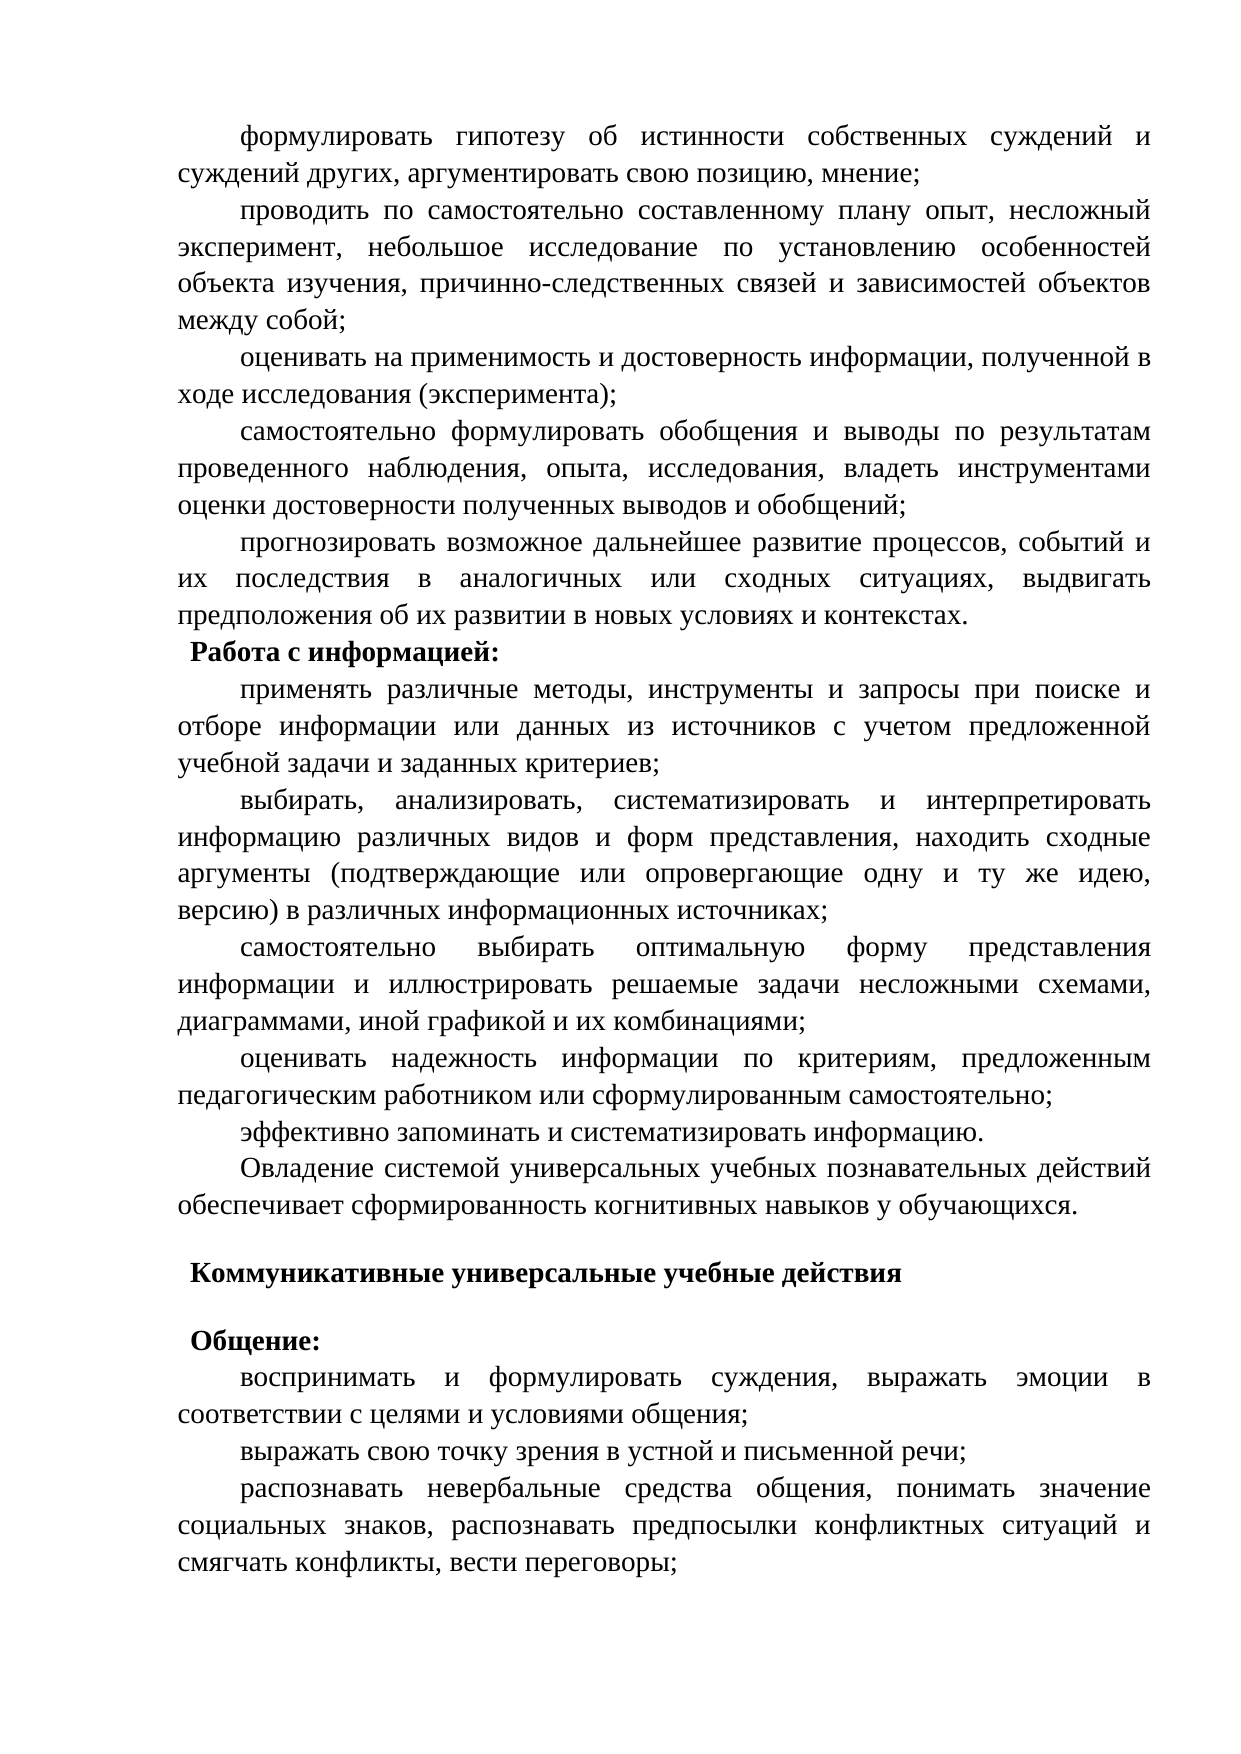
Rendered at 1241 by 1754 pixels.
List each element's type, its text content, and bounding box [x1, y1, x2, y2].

text оценивать надежность информации по критериям, предложенным педагогическим работником или сформулированным самостоятельно; [177, 1040, 1152, 1110]
text Общение: [190, 1323, 1152, 1356]
text применять различные методы, инструменты и запросы при поиске и отборе информации или данных из источников с учетом предложенной учебной задачи и заданных критериев; [177, 671, 1152, 778]
text Работа с информацией: [190, 634, 1152, 668]
text Овладение системой универсальных учебных познавательных действий обеспечивает сформированность когнитивных навыков у обучающихся. [177, 1151, 1152, 1221]
text самостоятельно формулировать обобщения и выводы по результатам проведенного наблюдения, опыта, исследования, владеть инструментами оценки достоверности полученных выводов и обобщений; [177, 413, 1152, 520]
text воспринимать и формулировать суждения, выражать эмоции в соответствии с целями и условиями общения; [177, 1359, 1152, 1430]
text самостоятельно выбирать оптимальную форму представления информации и иллюстрировать решаемые задачи несложными схемами, диаграммами, иной графикой и их комбинациями; [177, 929, 1152, 1037]
text оценивать на применимость и достоверность информации, полученной в ходе исследования (эксперимента); [177, 339, 1152, 410]
text эффективно запоминать и систематизировать информацию. [177, 1114, 1152, 1147]
text проводить по самостоятельно составленному плану опыт, несложный эксперимент, небольшое исследование по установлению особенностей объекта изучения, причинно-следственных связей и зависимостей объектов между собой; [177, 192, 1152, 336]
text распознавать невербальные средства общения, понимать значение социальных знаков, распознавать предпосылки конфликтных ситуаций и смягчать конфликты, вести переговоры; [177, 1470, 1152, 1577]
text формулировать гипотезу об истинности собственных суждений и суждений других, аргументировать свою позицию, мнение; [177, 118, 1152, 188]
text выбирать, анализировать, систематизировать и интерпретировать информацию различных видов и форм представления, находить сходные аргументы (подтверждающие или опровергающие одну и ту же идею, версию) в различных информационных источниках; [177, 782, 1152, 926]
text Коммуникативные универсальные учебные действия [190, 1255, 1152, 1289]
text выражать свою точку зрения в устной и письменной речи; [177, 1433, 1152, 1467]
text прогнозировать возможное дальнейшее развитие процессов, событий и их последствия в аналогичных или сходных ситуациях, выдвигать предположения об их развитии в новых условиях и контекстах. [177, 524, 1152, 631]
